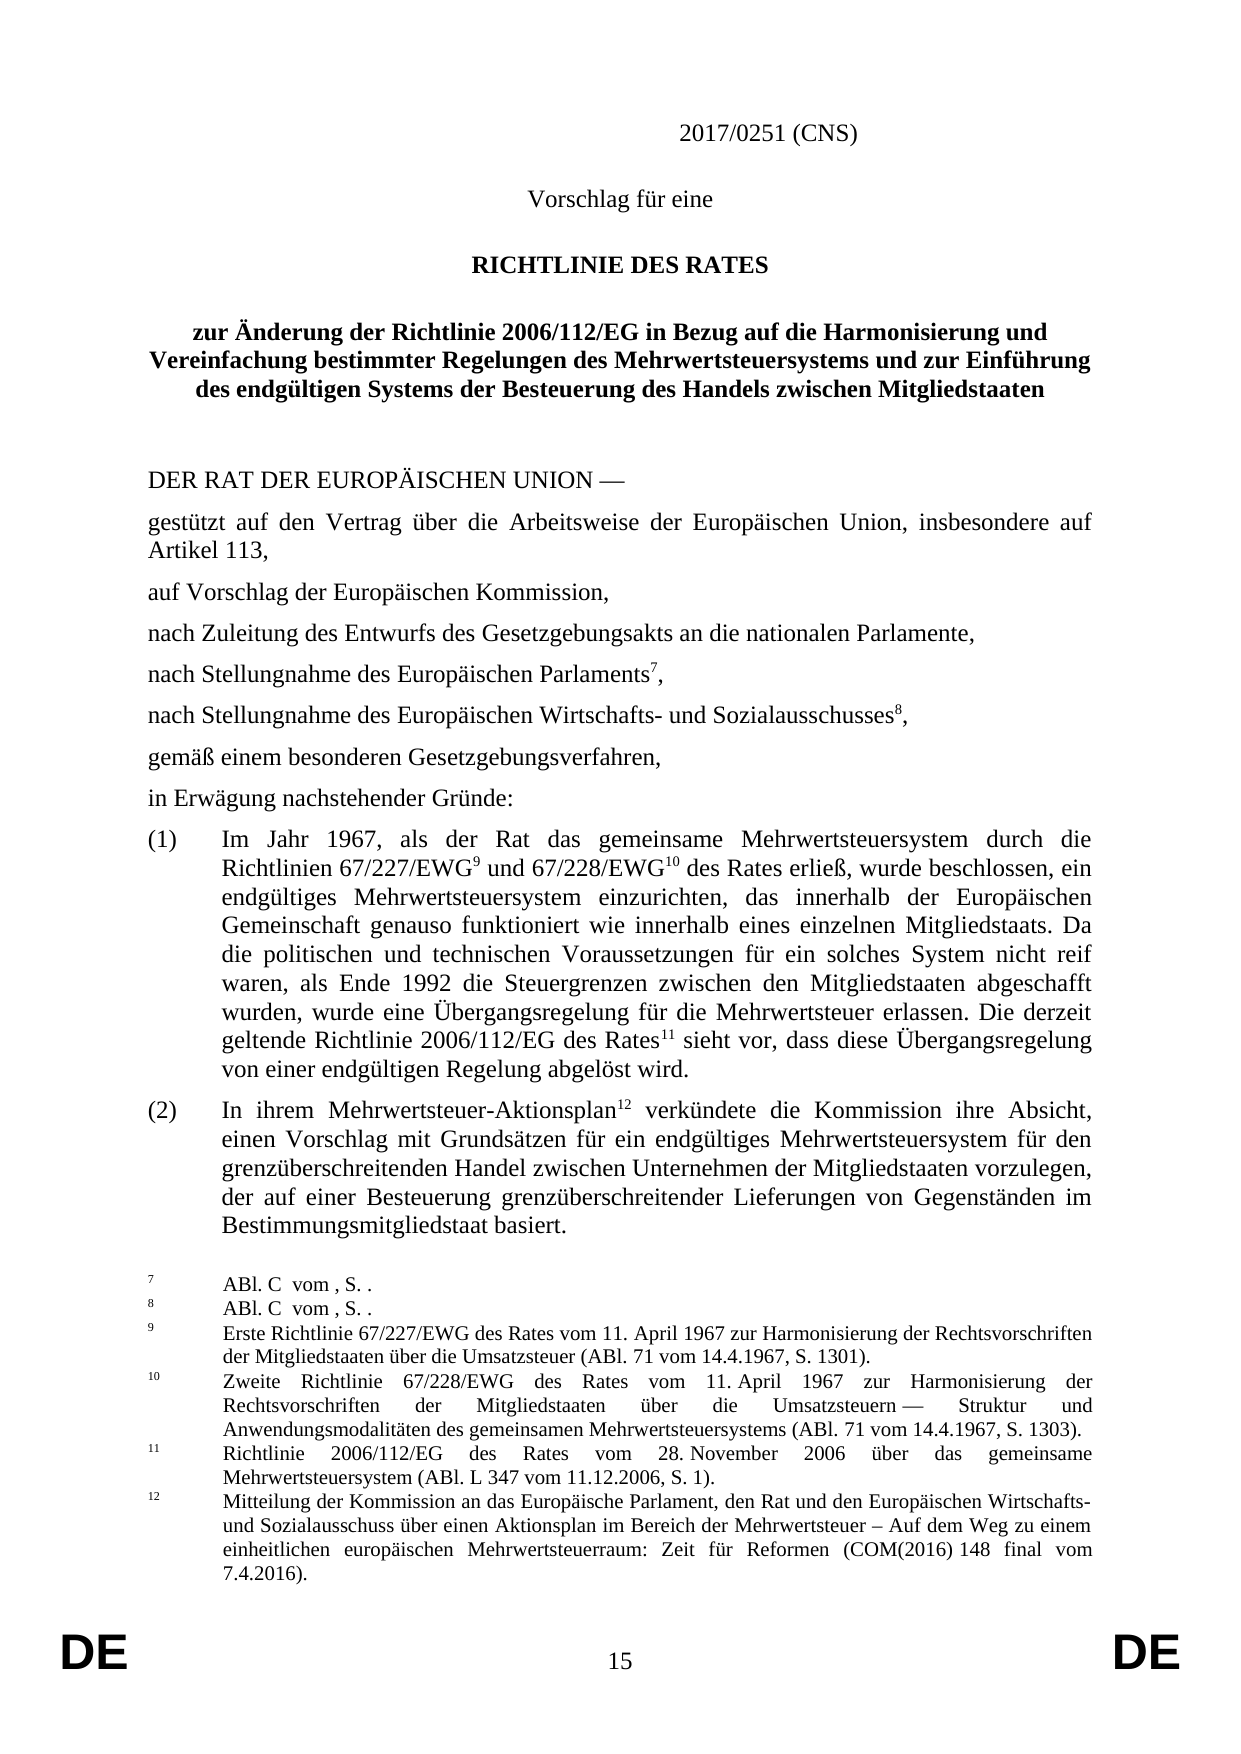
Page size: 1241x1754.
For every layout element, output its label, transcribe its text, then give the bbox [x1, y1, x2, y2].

text auf Vorschlag der Europäischen Kommission, [148, 577, 1093, 606]
text zur Änderung der Richtlinie 2006/112/EG in Bezug auf die Harmonisierung und Vereinfachung bestimmter Regelungen des Mehrwertsteuersystems und zur Einführung des endgültigen Systems der Besteuerung des Handels zwischen Mitgliedstaaten [148, 317, 1093, 403]
text in Erwägung nachstehender Gründe: [148, 783, 1093, 812]
text nach Stellungnahme des Europäischen Parlaments, [148, 659, 1093, 688]
text gestützt auf den Vertrag über die Arbeitsweise der Europäischen Union, insbesondere auf Artikel 113, [148, 507, 1093, 564]
text nach Zuleitung des Entwurfs des Gesetzgebungsakts an die nationalen Parlamente, [148, 618, 1093, 647]
text (1) Im Jahr 1967, als der Rat das gemeinsame Mehrwertsteuersystem durch die Richtlinien 67/227/EWG und 67/228/EWG des Rates erließ, wurde beschlossen, ein endgültiges Mehrwertsteuersystem einzurichten, das innerhalb der Europäischen Gemeinschaft genauso funktioniert wie innerhalb eines einzelnen Mitgliedstaats. Da die politischen und technischen Voraussetzungen für ein solches System nicht reif waren, als Ende 1992 die Steuergrenzen zwischen den Mitgliedstaaten abgeschafft wurden, wurde eine Übergangsregelung für die Mehrwertsteuer erlassen. Die derzeit geltende Richtlinie 2006/112/EG des Rates sieht vor, dass diese Übergangsregelung von einer endgültigen Regelung abgelöst wird. [148, 824, 1093, 1083]
text 2017/0251 (CNS) [679, 118, 1093, 147]
text gemäß einem besonderen Gesetzgebungsverfahren, [148, 742, 1093, 771]
text DER RAT DER EUROPÄISCHEN UNION — [148, 466, 1093, 494]
text RICHTLINIE DES RATES [148, 251, 1093, 279]
text nach Stellungnahme des Europäischen Wirtschafts- und Sozialausschusses, [148, 701, 1093, 729]
text (2) In ihrem Mehrwertsteuer-Aktionsplan verkündete die Kommission ihre Absicht, einen Vorschlag mit Grundsätzen für ein endgültiges Mehrwertsteuersystem für den grenzüberschreitenden Handel zwischen Unternehmen der Mitgliedstaaten vorzulegen, der auf einer Besteuerung grenzüberschreitender Lieferungen von Gegenständen im Bestimmungsmitgliedstaat basiert. [148, 1096, 1093, 1239]
text Vorschlag für eine [148, 184, 1093, 213]
